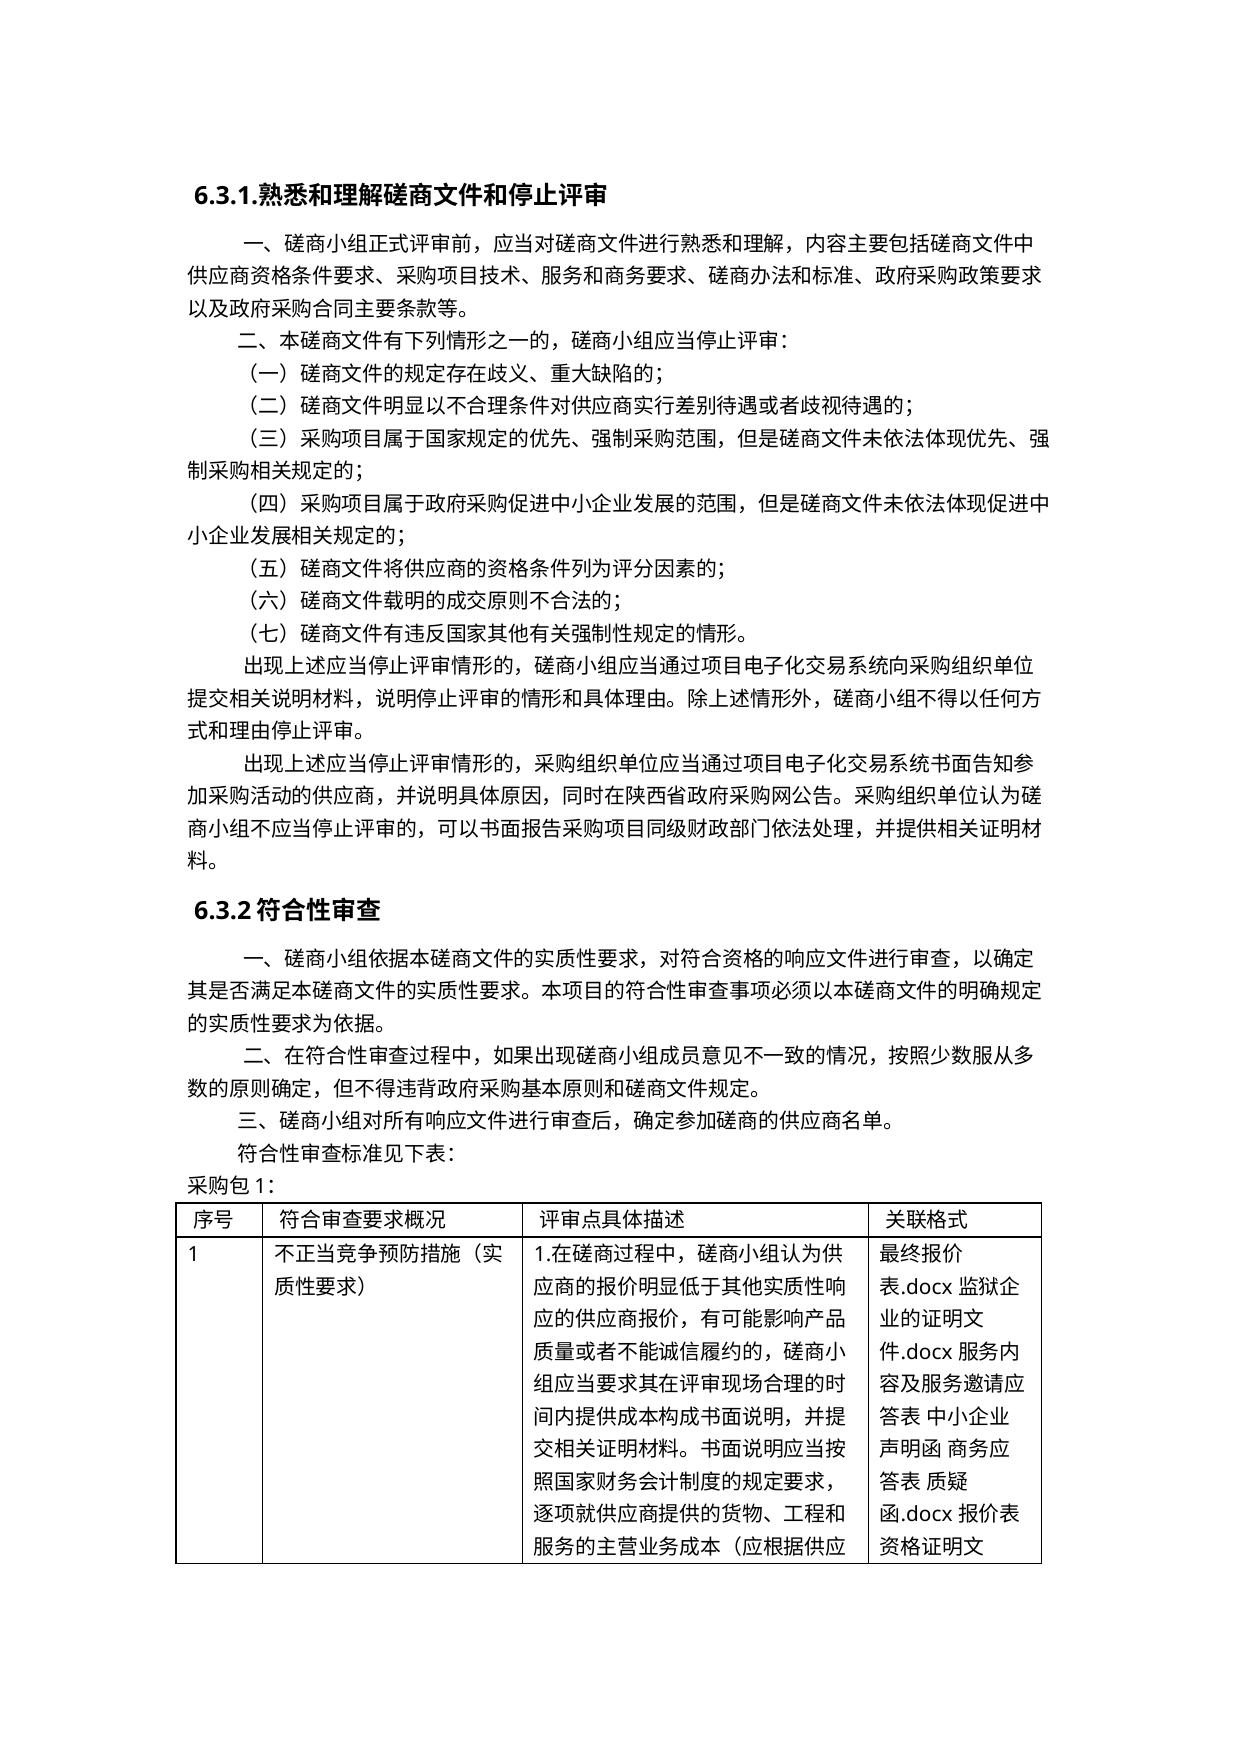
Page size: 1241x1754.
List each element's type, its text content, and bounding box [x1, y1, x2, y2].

table_cell 1 [177, 1238, 262, 1563]
text 出现上述应当停止评审情形的，磋商小组应当通过项目电子化交易系统向采购组织单位提交相关说明材料，说明停止评审的情形和具体理由。除上述情形外，磋商小组不得以任何方式和理由停止评审。 [187, 649, 1053, 747]
text （七）磋商文件有违反国家其他有关强制性规定的情形。 [187, 617, 1053, 649]
table_header 符合审查要求概况 [263, 1204, 522, 1236]
table_header 关联格式 [869, 1204, 1041, 1236]
text 二、本磋商文件有下列情形之一的，磋商小组应当停止评审： [187, 324, 1053, 357]
text 6.3.1.熟悉和理解磋商文件和停止评审 [187, 162, 1053, 227]
text （一）磋商文件的规定存在歧义、重大缺陷的； [187, 357, 1053, 389]
text 符合性审查标准见下表： [187, 1137, 1053, 1169]
text 一、磋商小组正式评审前，应当对磋商文件进行熟悉和理解，内容主要包括磋商文件中供应商资格条件要求、采购项目技术、服务和商务要求、磋商办法和标准、政府采购政策要求以及政府采购合同主要条款等。 [187, 227, 1053, 324]
text （四）采购项目属于政府采购促进中小企业发展的范围，但是磋商文件未依法体现促进中小企业发展相关规定的； [187, 487, 1053, 552]
text 三、磋商小组对所有响应文件进行审查后，确定参加磋商的供应商名单。 [187, 1104, 1053, 1137]
text 6.3.2符合性审查 [187, 877, 1053, 942]
table_cell 不正当竞争预防措施（实质性要求） [263, 1238, 522, 1563]
text （三）采购项目属于国家规定的优先、强制采购范围，但是磋商文件未依法体现优先、强制采购相关规定的； [187, 422, 1053, 487]
text （六）磋商文件载明的成交原则不合法的； [187, 584, 1053, 617]
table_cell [869, 1238, 1041, 1563]
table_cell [523, 1238, 868, 1563]
text 一、磋商小组依据本磋商文件的实质性要求，对符合资格的响应文件进行审查，以确定其是否满足本磋商文件的实质性要求。本项目的符合性审查事项必须以本磋商文件的明确规定的实质性要求为依据。 [187, 942, 1053, 1039]
text 采购包1： [187, 1169, 1053, 1202]
text 出现上述应当停止评审情形的，采购组织单位应当通过项目电子化交易系统书面告知参加采购活动的供应商，并说明具体原因，同时在陕西省政府采购网公告。采购组织单位认为磋商小组不应当停止评审的，可以书面报告采购项目同级财政部门依法处理，并提供相关证明材料。 [187, 747, 1053, 877]
text （五）磋商文件将供应商的资格条件列为评分因素的； [187, 552, 1053, 584]
table_header 评审点具体描述 [523, 1204, 868, 1236]
table_header 序号 [177, 1204, 262, 1236]
text 二、在符合性审查过程中，如果出现磋商小组成员意见不一致的情况，按照少数服从多数的原则确定，但不得违背政府采购基本原则和磋商文件规定。 [187, 1039, 1053, 1104]
text （二）磋商文件明显以不合理条件对供应商实行差别待遇或者歧视待遇的； [187, 389, 1053, 422]
